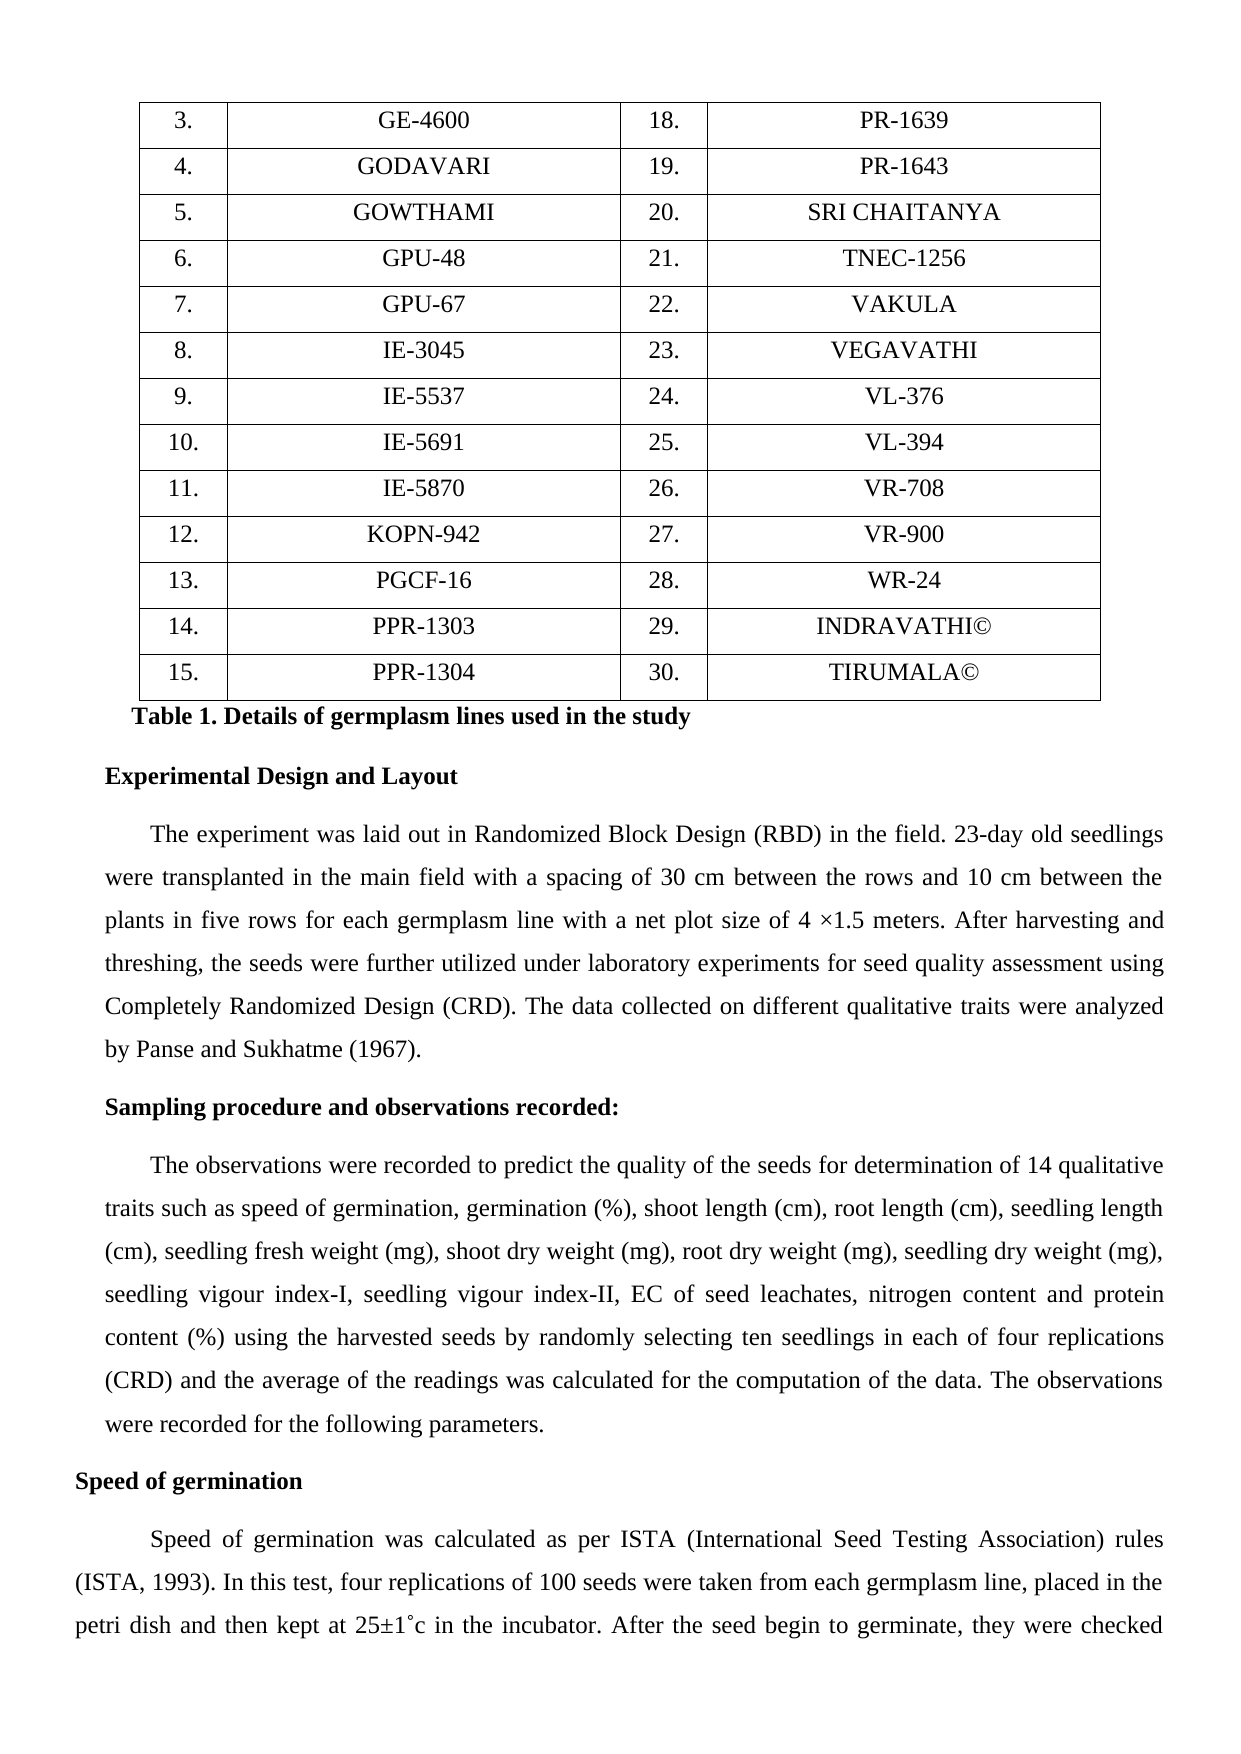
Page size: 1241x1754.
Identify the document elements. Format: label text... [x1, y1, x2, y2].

table_cell 8. [140, 333, 227, 378]
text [75, 1524, 1165, 1639]
table_cell 18. [621, 103, 707, 148]
table_cell GPU-67 [228, 287, 620, 332]
table_cell 25. [621, 425, 707, 470]
table_cell 13. [140, 563, 227, 608]
table_cell VEGAVATHI [708, 333, 1100, 378]
table_cell GODAVARI [228, 149, 620, 194]
table_cell 20. [621, 195, 707, 240]
table_cell 4. [140, 149, 227, 194]
table_cell 12. [140, 517, 227, 562]
table_cell 23. [621, 333, 707, 378]
table_cell TIRUMALA© [708, 655, 1100, 700]
text Speed of germination [75, 1466, 1165, 1495]
table_cell IE-5537 [228, 379, 620, 424]
table_cell 5. [140, 195, 227, 240]
table_cell 15. [140, 655, 227, 700]
table_cell 3. [140, 103, 227, 148]
table_cell 30. [621, 655, 707, 700]
table_cell 19. [621, 149, 707, 194]
table_cell GPU-48 [228, 241, 620, 286]
table_cell VL-394 [708, 425, 1100, 470]
table_cell VL-376 [708, 379, 1100, 424]
text The observations were recorded to predict the quality of the seeds for determination of 14 qualitative traits such as speed of germination, germination (%), shoot length (cm), root length (cm), seedling length (cm), seedling fresh weight (mg), shoot dry weight (mg), root dry weight (mg), seedling dry weight (mg), seedling vigour index-I, seedling vigour index-II, EC of seed leachates, nitrogen content and protein content (%) using the harvested seeds by randomly selecting ten seedlings in each of four replications (CRD) and the average of the readings was calculated for the computation of the data. The observations were recorded for the following parameters. [104, 1150, 1165, 1437]
table_cell PPR-1303 [228, 609, 620, 654]
table_cell SRI CHAITANYA [708, 195, 1100, 240]
table_cell 26. [621, 471, 707, 516]
text The experiment was laid out in Randomized Block Design (RBD) in the field. 23-day old seedlings were transplanted in the main field with a spacing of 30 cm between the rows and 10 cm between the plants in five rows for each germplasm line with a net plot size of 4 ×1.5 meters. After harvesting and threshing, the seeds were further utilized under laboratory experiments for seed quality assessment using Completely Randomized Design (CRD). The data collected on different qualitative traits were analyzed by Panse and Sukhatme (1967). [104, 819, 1165, 1063]
table_cell 7. [140, 287, 227, 332]
table_cell PR-1643 [708, 149, 1100, 194]
text Table 1. Details of germplasm lines used in the study [75, 701, 1165, 730]
table_cell 29. [621, 609, 707, 654]
table_cell 9. [140, 379, 227, 424]
table_cell 21. [621, 241, 707, 286]
table_cell 27. [621, 517, 707, 562]
table_cell IE-3045 [228, 333, 620, 378]
table_cell KOPN-942 [228, 517, 620, 562]
table_cell 11. [140, 471, 227, 516]
table_cell VR-708 [708, 471, 1100, 516]
table_cell GOWTHAMI [228, 195, 620, 240]
table_cell 6. [140, 241, 227, 286]
table_cell IE-5870 [228, 471, 620, 516]
table_cell INDRAVATHI© [708, 609, 1100, 654]
table_cell 14. [140, 609, 227, 654]
table_cell IE-5691 [228, 425, 620, 470]
table_cell GE-4600 [228, 103, 620, 148]
text Experimental Design and Layout [104, 761, 1165, 790]
table_cell WR-24 [708, 563, 1100, 608]
table_cell PR-1639 [708, 103, 1100, 148]
table_cell TNEC-1256 [708, 241, 1100, 286]
table_cell 22. [621, 287, 707, 332]
table_cell PPR-1304 [228, 655, 620, 700]
table_cell VR-900 [708, 517, 1100, 562]
table_cell 24. [621, 379, 707, 424]
table_cell 10. [140, 425, 227, 470]
table_cell 28. [621, 563, 707, 608]
table_cell VAKULA [708, 287, 1100, 332]
text Sampling procedure and observations recorded: [104, 1092, 1165, 1121]
table_cell PGCF-16 [228, 563, 620, 608]
